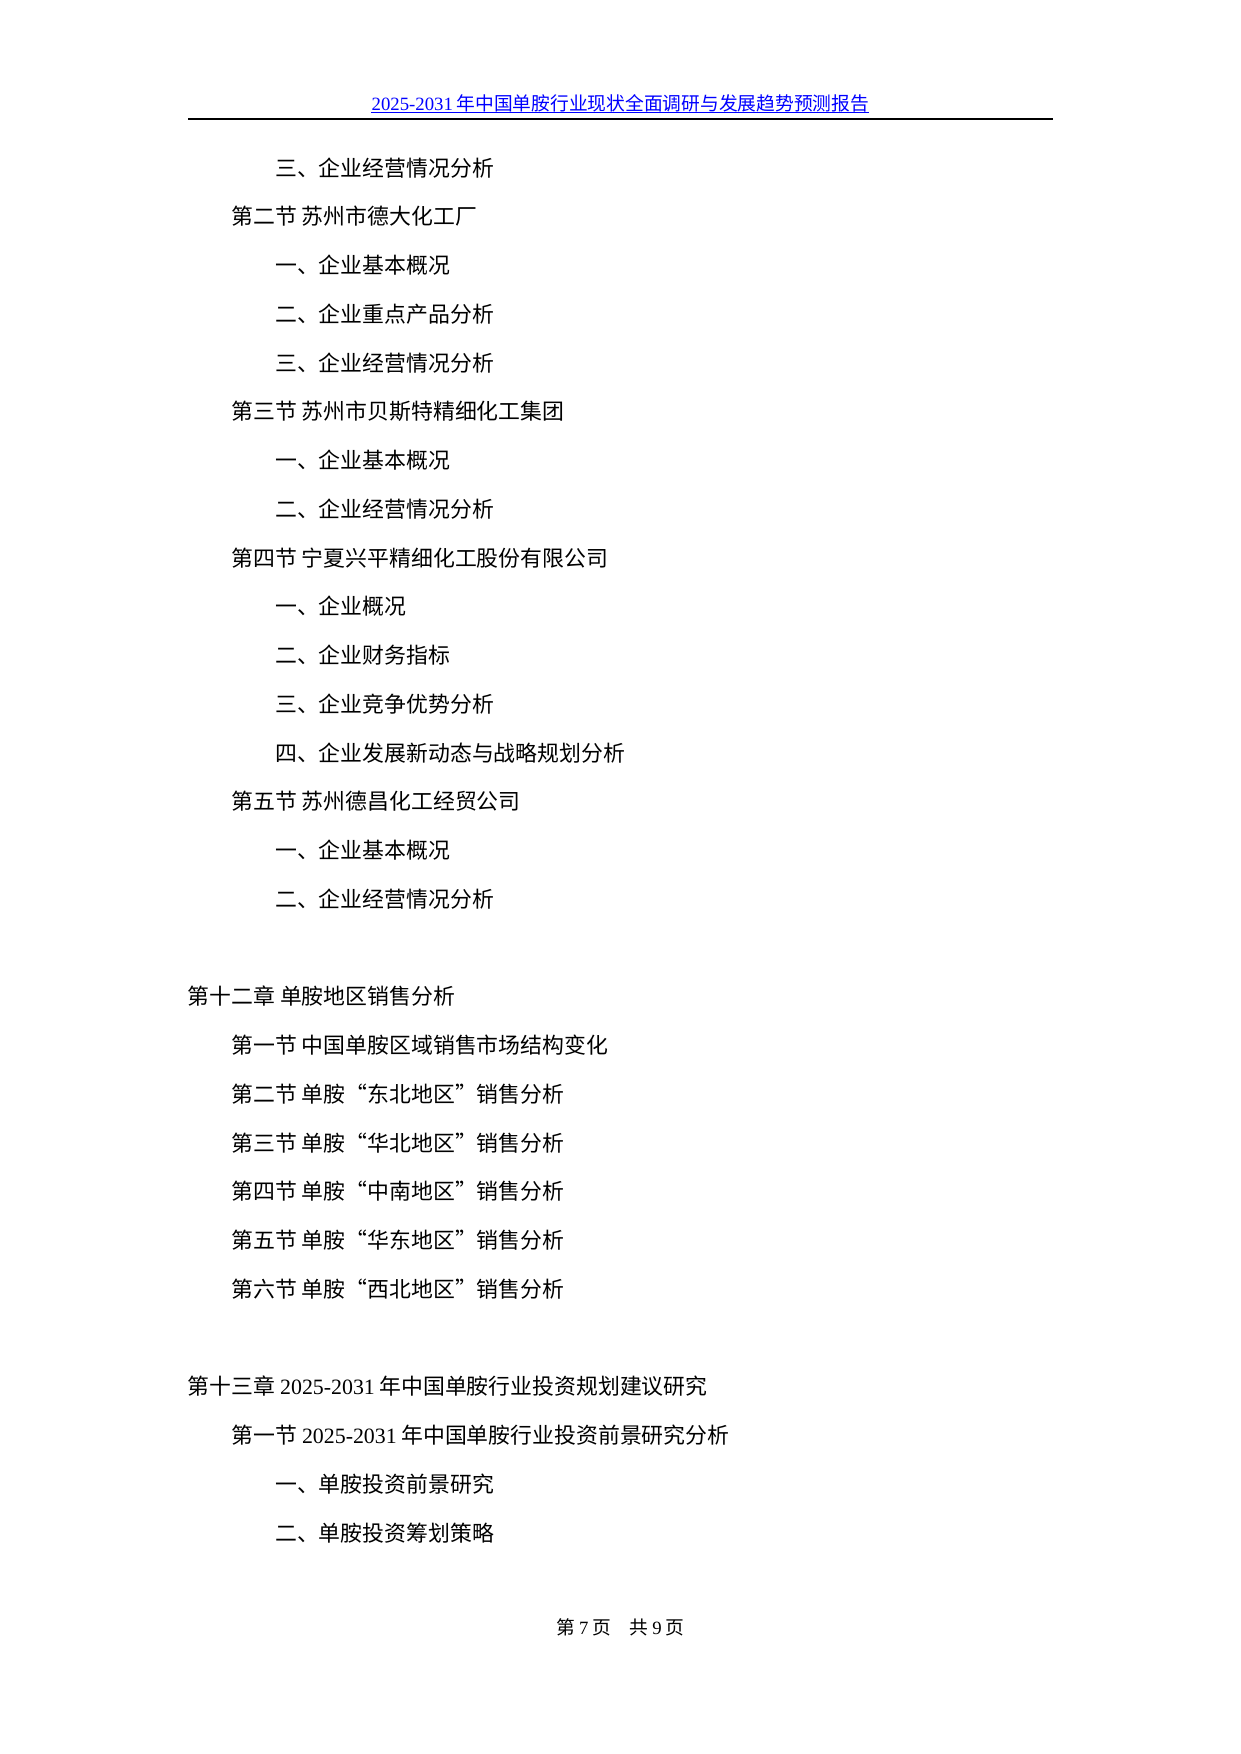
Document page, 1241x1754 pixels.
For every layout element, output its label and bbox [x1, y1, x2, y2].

text [187, 150, 1053, 1548]
